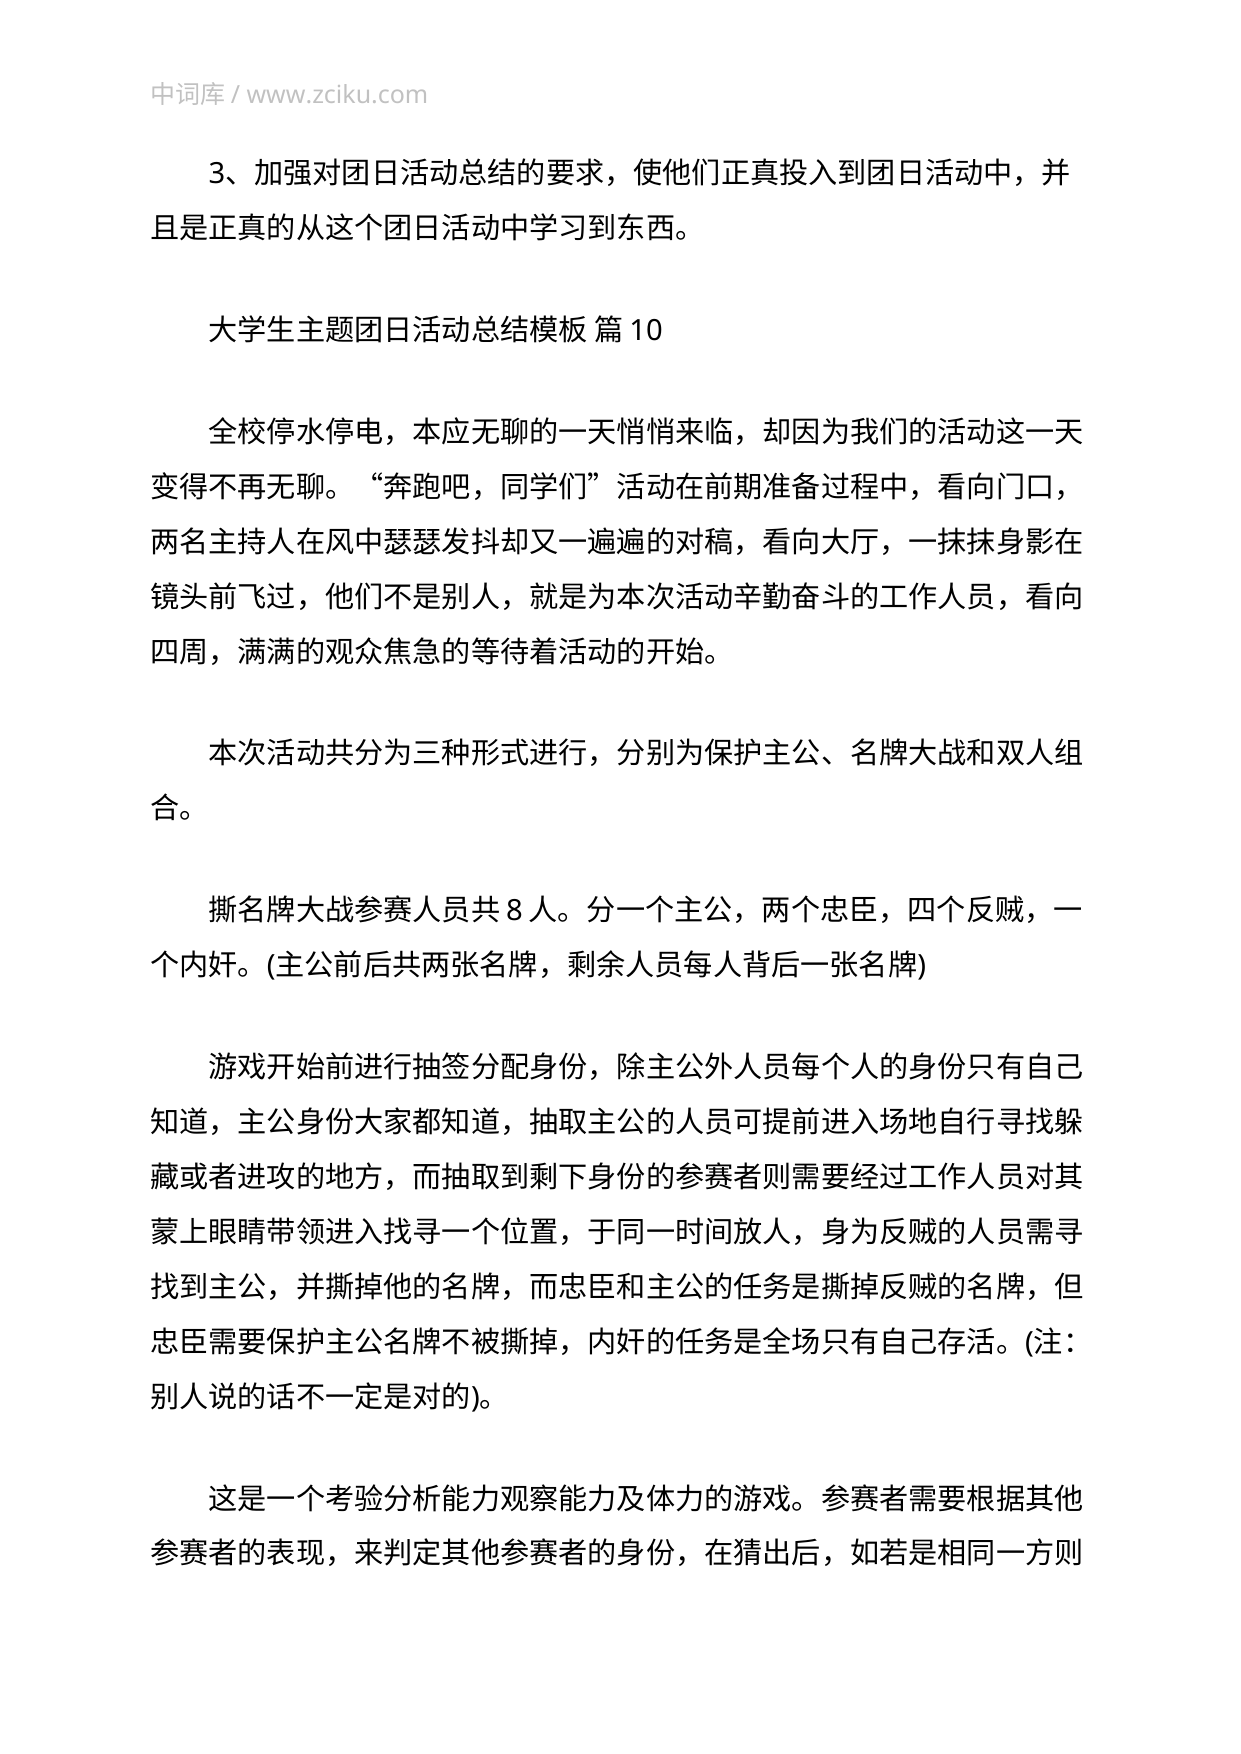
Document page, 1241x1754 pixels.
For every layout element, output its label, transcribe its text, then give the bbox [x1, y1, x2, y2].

text 大学生主题团日活动总结模板 篇10 [150, 307, 1090, 349]
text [150, 1475, 1090, 1572]
text 游戏开始前进行抽签分配身份，除主公外人员每个人的身份只有自己知道，主公身份大家都知道，抽取主公的人员可提前进入场地自行寻找躲藏或者进攻的地方，而抽取到剩下身份的参赛者则需要经过工作人员对其蒙上眼睛带领进入找寻一个位置，于同一时间放人，身为反贼的人员需寻找到主公，并撕掉他的名牌，而忠臣和主公的任务是撕掉反贼的名牌，但忠臣需要保护主公名牌不被撕掉，内奸的任务是全场只有自己存活。(注：别人说的话不一定是对的)。 [150, 1044, 1090, 1416]
text 本次活动共分为三种形式进行，分别为保护主公、名牌大战和双人组合。 [150, 730, 1090, 827]
text 3、加强对团日活动总结的要求，使他们正真投入到团日活动中，并且是正真的从这个团日活动中学习到东西。 [150, 150, 1090, 247]
text 撕名牌大战参赛人员共8人。分一个主公，两个忠臣，四个反贼，一个内奸。(主公前后共两张名牌，剩余人员每人背后一张名牌) [150, 887, 1090, 984]
text 全校停水停电，本应无聊的一天悄悄来临，却因为我们的活动这一天变得不再无聊。“奔跑吧，同学们”活动在前期准备过程中，看向门口，两名主持人在风中瑟瑟发抖却又一遍遍的对稿，看向大厅，一抹抹身影在镜头前飞过，他们不是别人，就是为本次活动辛勤奋斗的工作人员，看向四周，满满的观众焦急的等待着活动的开始。 [150, 409, 1090, 671]
